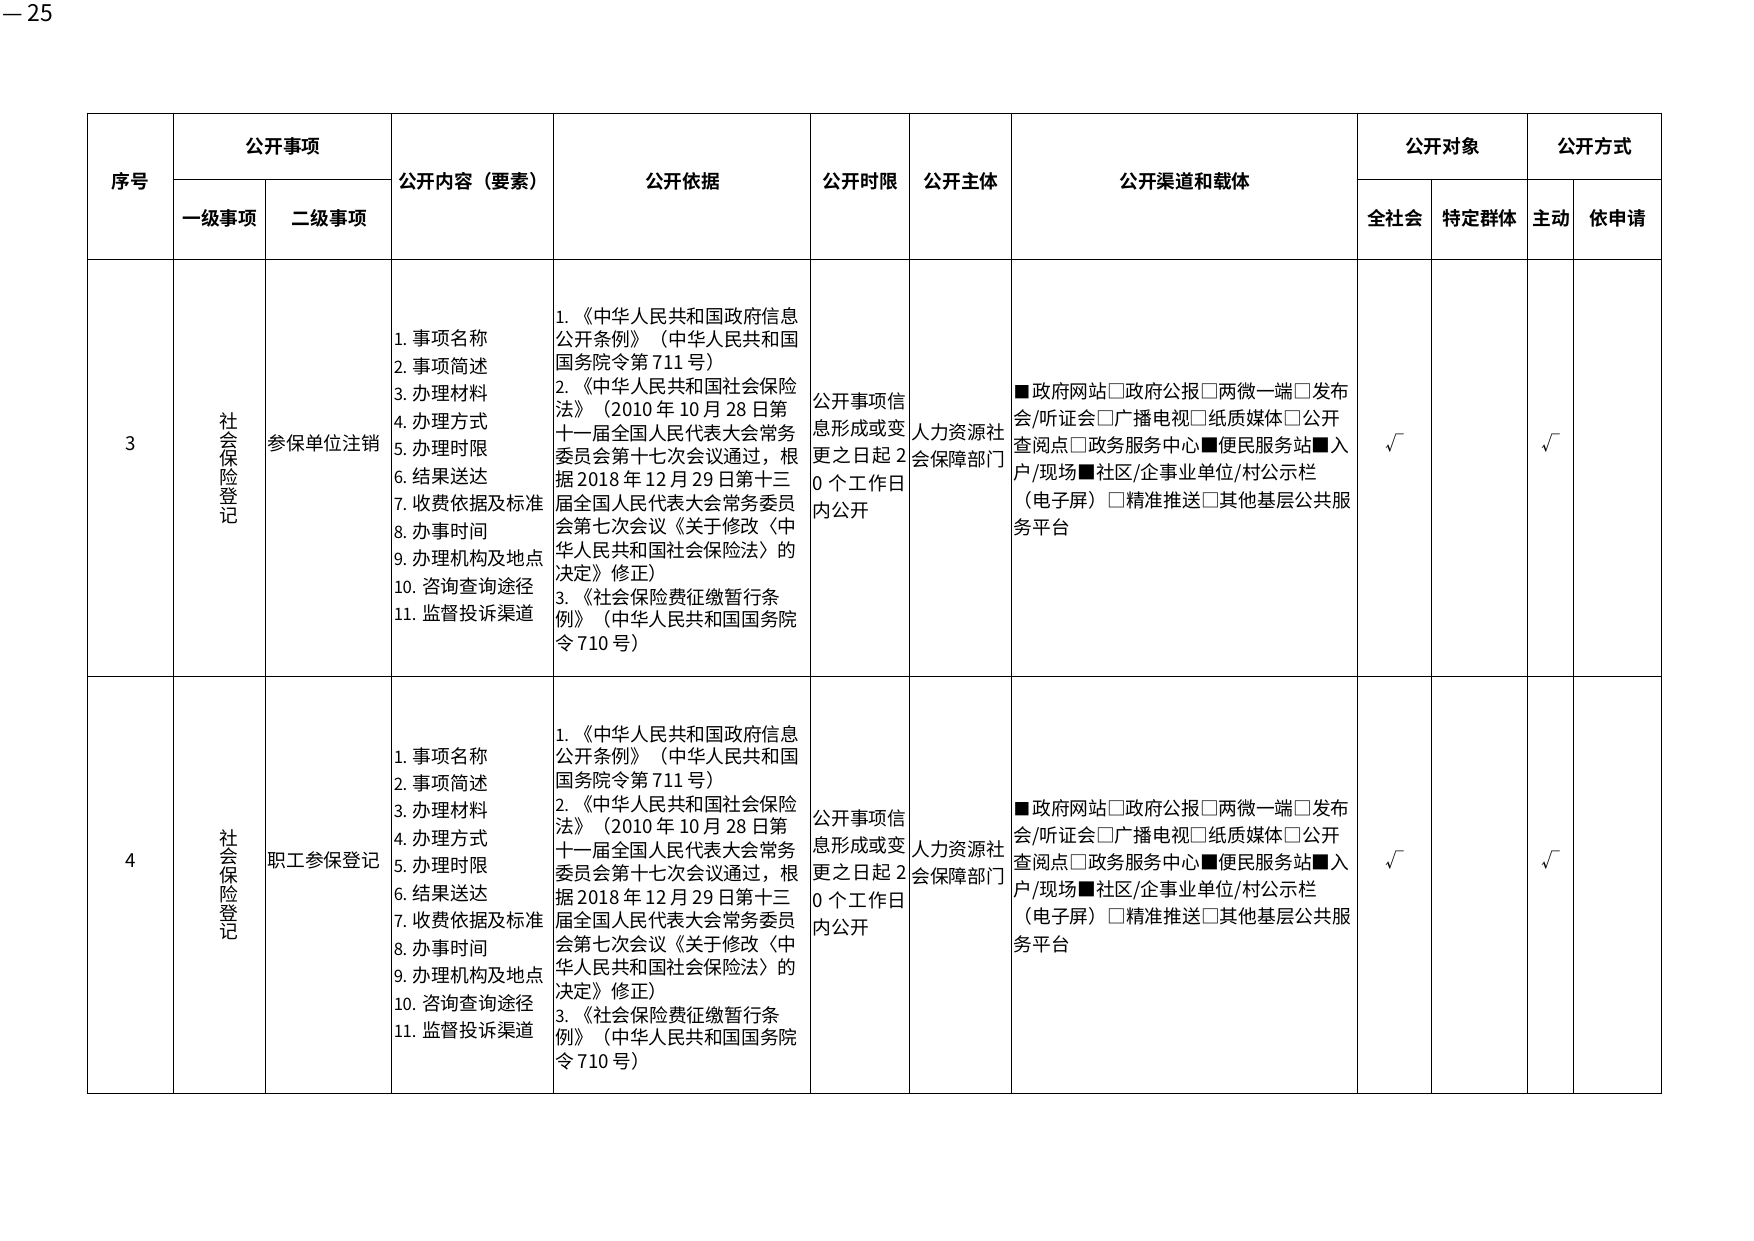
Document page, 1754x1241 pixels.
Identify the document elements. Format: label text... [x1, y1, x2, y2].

table_cell √ [1358, 677, 1431, 1093]
table_cell √ [1528, 677, 1573, 1093]
table_cell √ [1528, 260, 1573, 676]
table_header 公开主体 [910, 114, 1011, 259]
table_cell 特定群体 [1432, 180, 1527, 259]
table_cell 一级事项 [174, 180, 265, 259]
table_header 公开事项 [174, 114, 391, 179]
table_header 公开依据 [554, 114, 810, 259]
table_header 序号 [88, 114, 173, 259]
table_cell [1432, 677, 1527, 1093]
table_cell 公开事项信息形成或变更之日起20 个工作日内公开 [811, 260, 909, 676]
table_header 公开对象 [1358, 114, 1527, 179]
table_cell 3 [88, 260, 173, 676]
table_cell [1012, 677, 1357, 1093]
table_cell 事项名称 事项简述 办理材料 办理方式 办理时限 结果送达 收费依据及标准 办事时间 办理机构及地点 咨询查询途径 监督投诉渠道 [392, 260, 553, 676]
table_header 公开方式 [1528, 114, 1661, 179]
table_cell 人力资源社会保障部门 [910, 677, 1011, 1093]
table_header 公开渠道和载体 [1012, 114, 1357, 259]
table_cell 二级事项 [266, 180, 391, 259]
table_cell 参保单位注销 [266, 260, 391, 676]
table_cell 4 [88, 677, 173, 1093]
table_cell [554, 677, 810, 1093]
table_cell 社会保险登记 [174, 677, 265, 1093]
table_cell [1432, 260, 1527, 676]
table_cell 人力资源社会保障部门 [910, 260, 1011, 676]
table_cell [1574, 260, 1661, 676]
table_header 公开时限 [811, 114, 909, 259]
table_cell √ [1358, 260, 1431, 676]
table_cell 主动 [1528, 180, 1573, 259]
table_header 公开内容（要素） [392, 114, 553, 259]
table_cell 政府网站□政府公报□两微一端□发布会/听证会□广播电视□纸质媒体□公开查阅点□政务服务中心■便民服务站■入户/现场■社区/企事业单位/村公示栏 （电子屏）□精准推送□其他基层公共服务平台 [1012, 260, 1357, 676]
table_cell [1574, 677, 1661, 1093]
table_cell 依申请 [1574, 180, 1661, 259]
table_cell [392, 677, 553, 1093]
table_cell 公开事项信息形成或变更之日起20 个工作日内公开 [811, 677, 909, 1093]
table_cell 职工参保登记 [266, 677, 391, 1093]
table_cell 社会保险登记 [174, 260, 265, 676]
table_cell 全社会 [1358, 180, 1431, 259]
